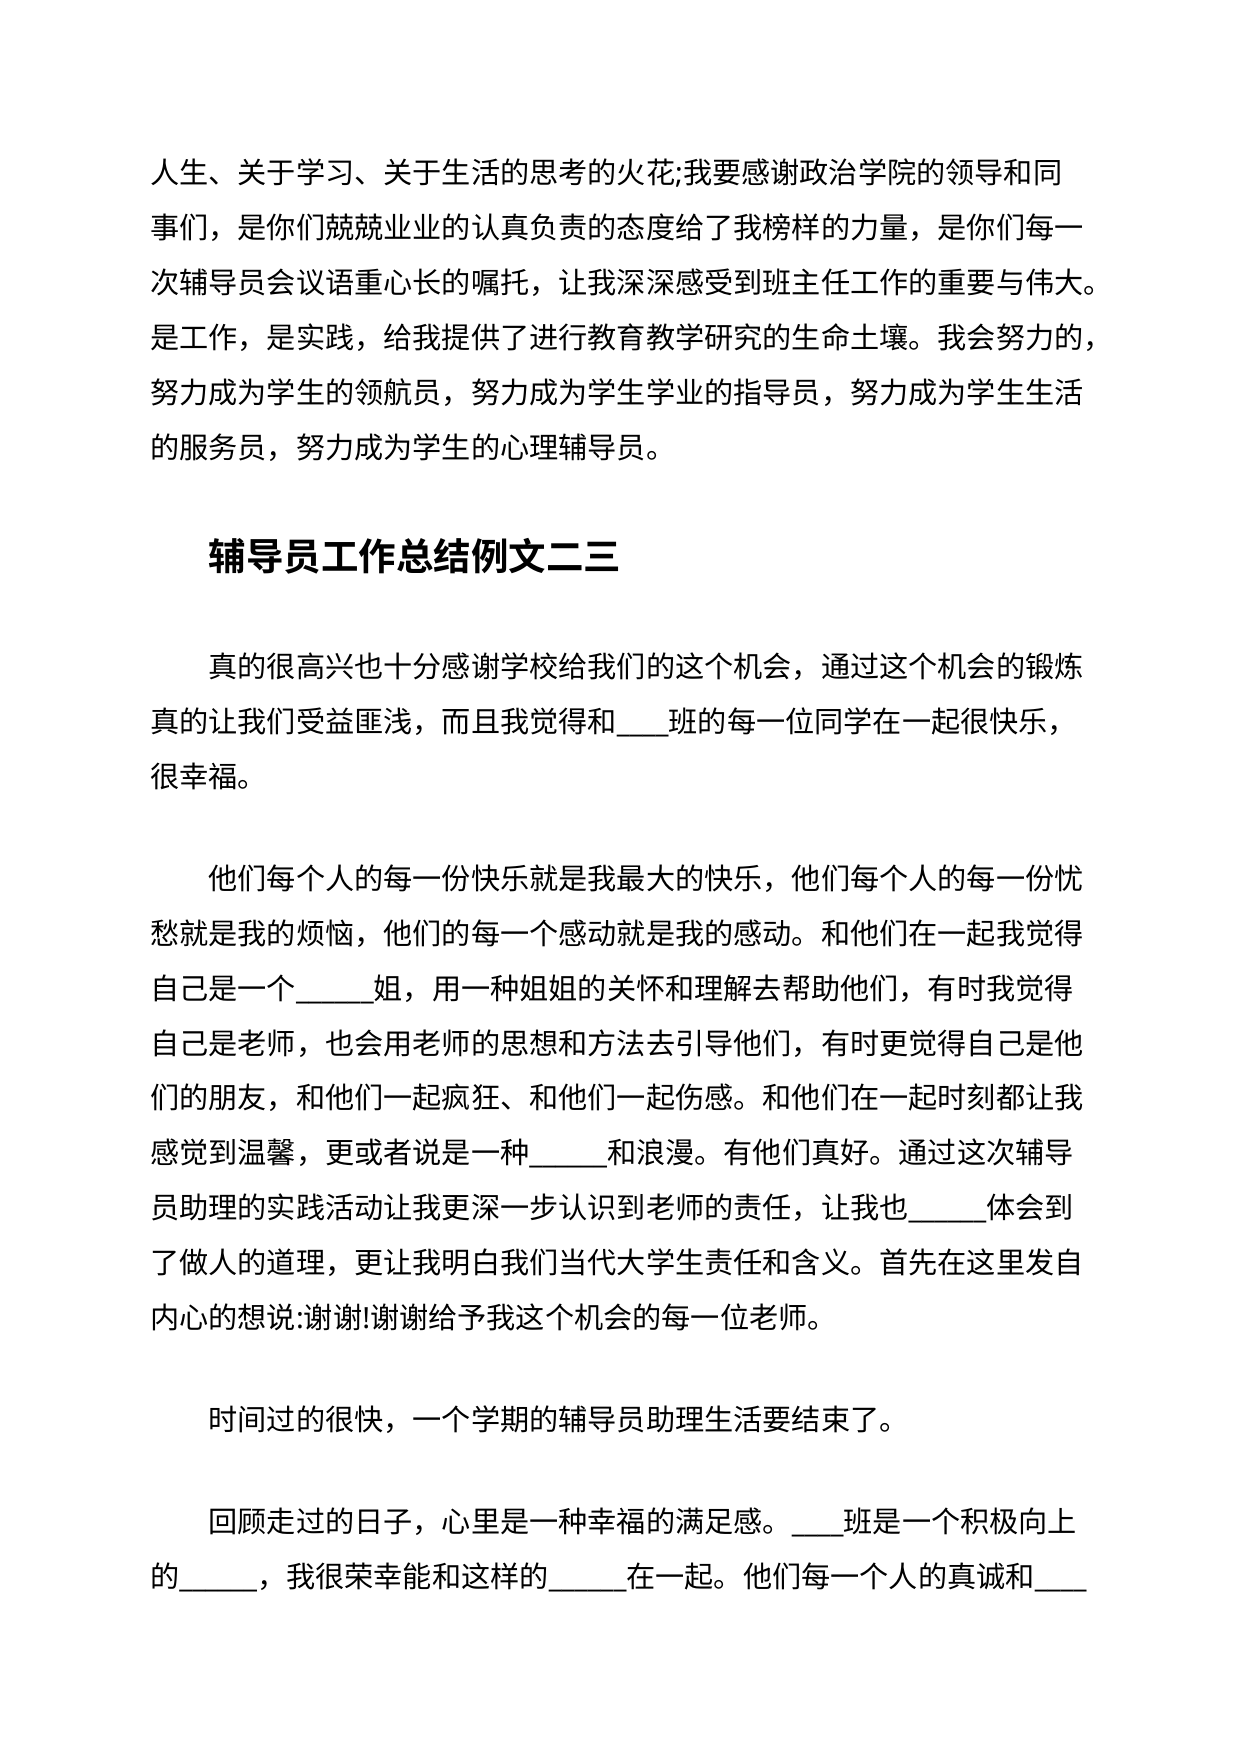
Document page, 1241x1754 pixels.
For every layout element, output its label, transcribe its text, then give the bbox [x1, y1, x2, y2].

text 时间过的很快，一个学期的辅导员助理生活要结束了。 [150, 1397, 1090, 1439]
text 辅导员工作总结例文二三 [150, 526, 1090, 581]
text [150, 150, 1090, 467]
text 真的很高兴也十分感谢学校给我们的这个机会，通过这个机会的锻炼真的让我们受益匪浅，而且我觉得和____班的每一位同学在一起很快乐，很幸福。 [150, 644, 1090, 796]
text 他们每个人的每一份快乐就是我最大的快乐，他们每个人的每一份忧愁就是我的烦恼，他们的每一个感动就是我的感动。和他们在一起我觉得自己是一个______姐，用一种姐姐的关怀和理解去帮助他们，有时我觉得自己是老师，也会用老师的思想和方法去引导他们，有时更觉得自己是他们的朋友，和他们一起疯狂、和他们一起伤感。和他们在一起时刻都让我感觉到温馨，更或者说是一种______和浪漫。有他们真好。通过这次辅导员助理的实践活动让我更深一步认识到老师的责任，让我也______体会到了做人的道理，更让我明白我们当代大学生责任和含义。首先在这里发自内心的想说:谢谢!谢谢给予我这个机会的每一位老师。 [150, 855, 1090, 1337]
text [150, 1499, 1090, 1596]
